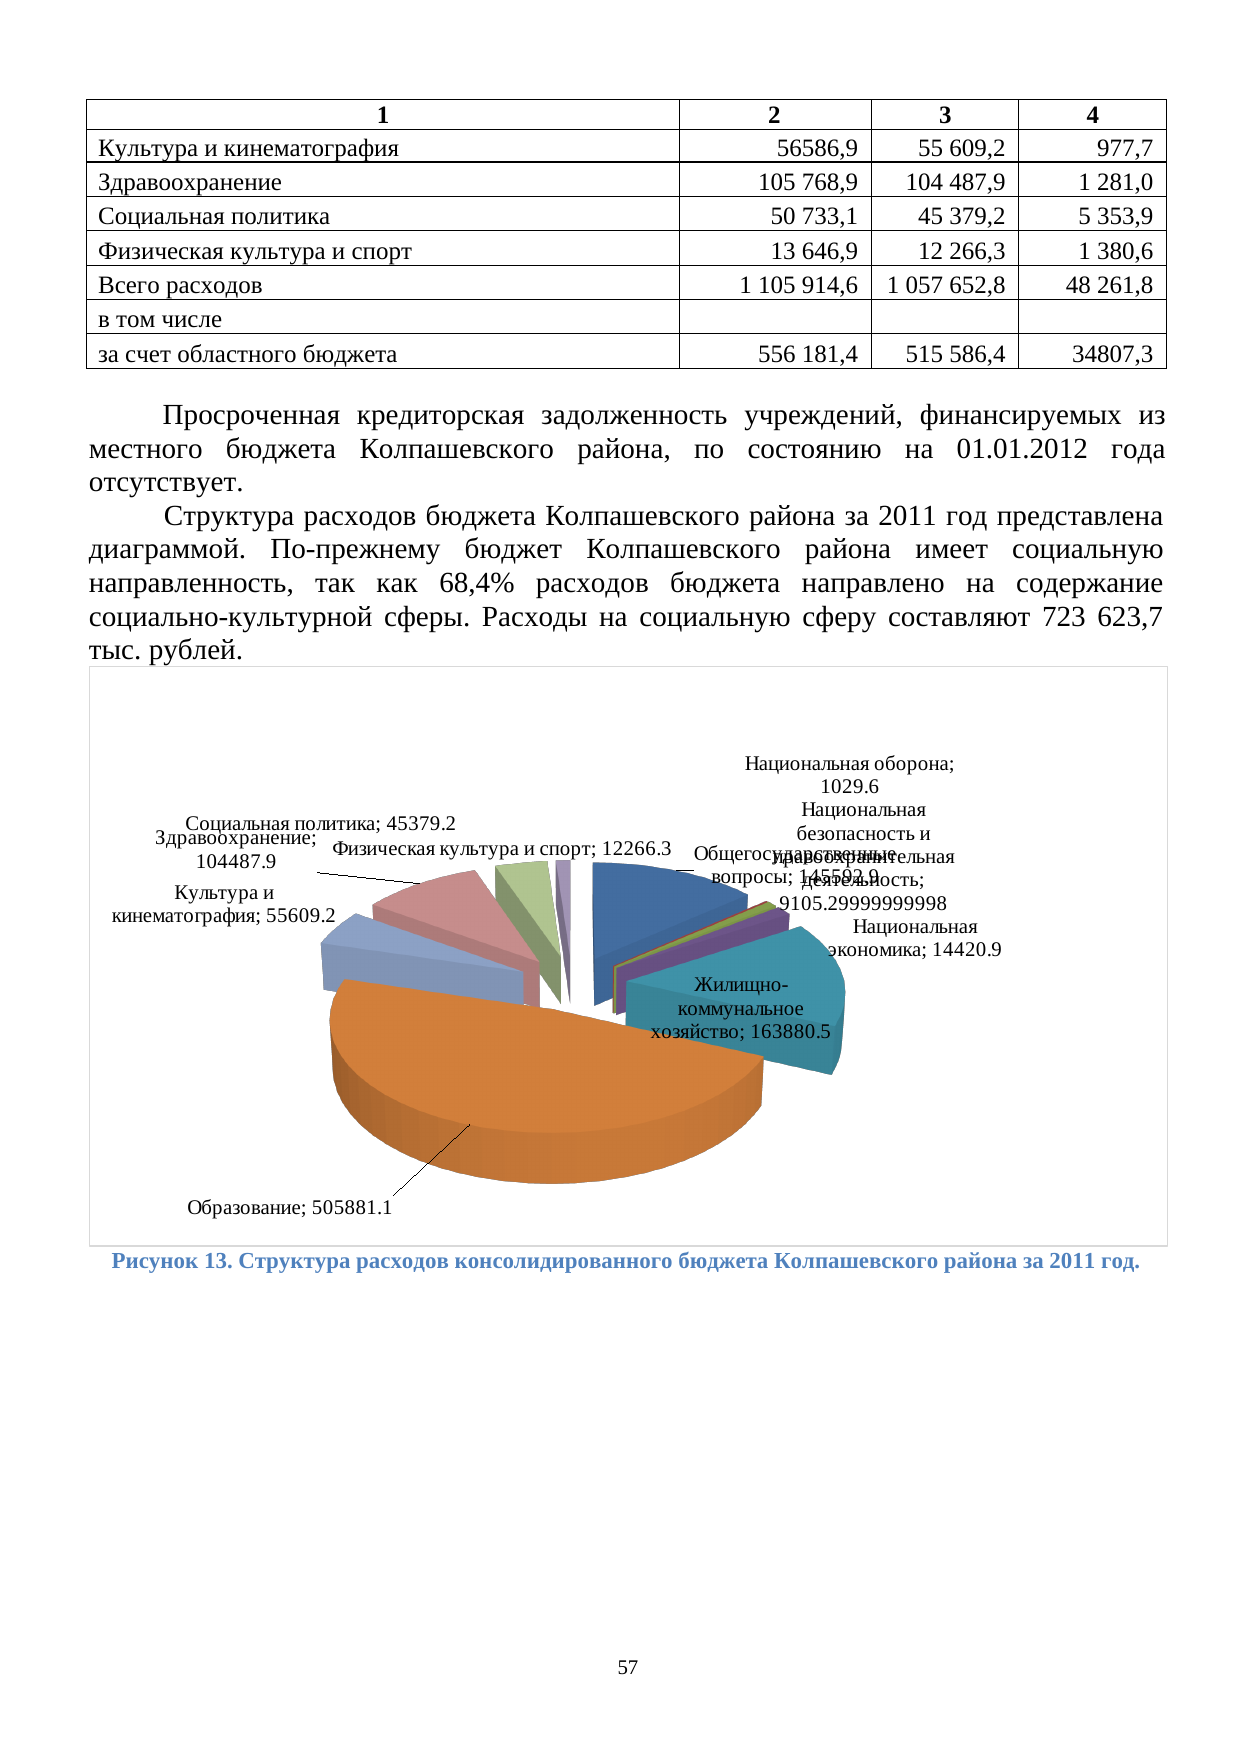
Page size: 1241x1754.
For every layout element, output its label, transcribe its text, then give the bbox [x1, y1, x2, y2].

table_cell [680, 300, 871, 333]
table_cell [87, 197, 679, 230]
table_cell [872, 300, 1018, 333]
text Структура расходов бюджета Колпашевского района за 2011 год представлена диаграммой. По-прежнему бюджет Колпашевского района имеет социальную направленность, так как 68,4% расходов бюджета направлено на содержание социально-культурной сферы. Расходы на социальную сферу составляют 723 623,7 тыс. рублей. [89, 498, 1164, 666]
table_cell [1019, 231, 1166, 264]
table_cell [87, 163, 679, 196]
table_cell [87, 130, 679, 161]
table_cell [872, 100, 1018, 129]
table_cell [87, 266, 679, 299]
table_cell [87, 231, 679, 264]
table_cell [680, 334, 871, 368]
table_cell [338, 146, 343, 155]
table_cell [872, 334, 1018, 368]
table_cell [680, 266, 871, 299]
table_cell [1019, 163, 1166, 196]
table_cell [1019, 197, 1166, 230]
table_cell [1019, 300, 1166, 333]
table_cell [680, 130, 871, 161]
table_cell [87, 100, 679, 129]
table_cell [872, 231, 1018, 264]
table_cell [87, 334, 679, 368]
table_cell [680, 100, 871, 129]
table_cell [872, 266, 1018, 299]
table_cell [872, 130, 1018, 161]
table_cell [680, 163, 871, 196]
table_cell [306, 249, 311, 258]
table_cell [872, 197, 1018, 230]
text Просроченная кредиторская задолженность учреждений, финансируемых из местного бюджета Колпашевского района, по состоянию на 01.01.2012 года отсутствует. [89, 397, 1167, 498]
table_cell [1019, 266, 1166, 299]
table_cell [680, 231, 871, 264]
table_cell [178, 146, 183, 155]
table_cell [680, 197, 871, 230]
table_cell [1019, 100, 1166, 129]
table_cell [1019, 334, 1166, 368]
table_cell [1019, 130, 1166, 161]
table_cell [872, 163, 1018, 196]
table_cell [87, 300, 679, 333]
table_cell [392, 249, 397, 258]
text Рисунок 13. Структура расходов консолидированного бюджета Колпашевского района за 2011 год. [89, 1247, 1167, 1273]
